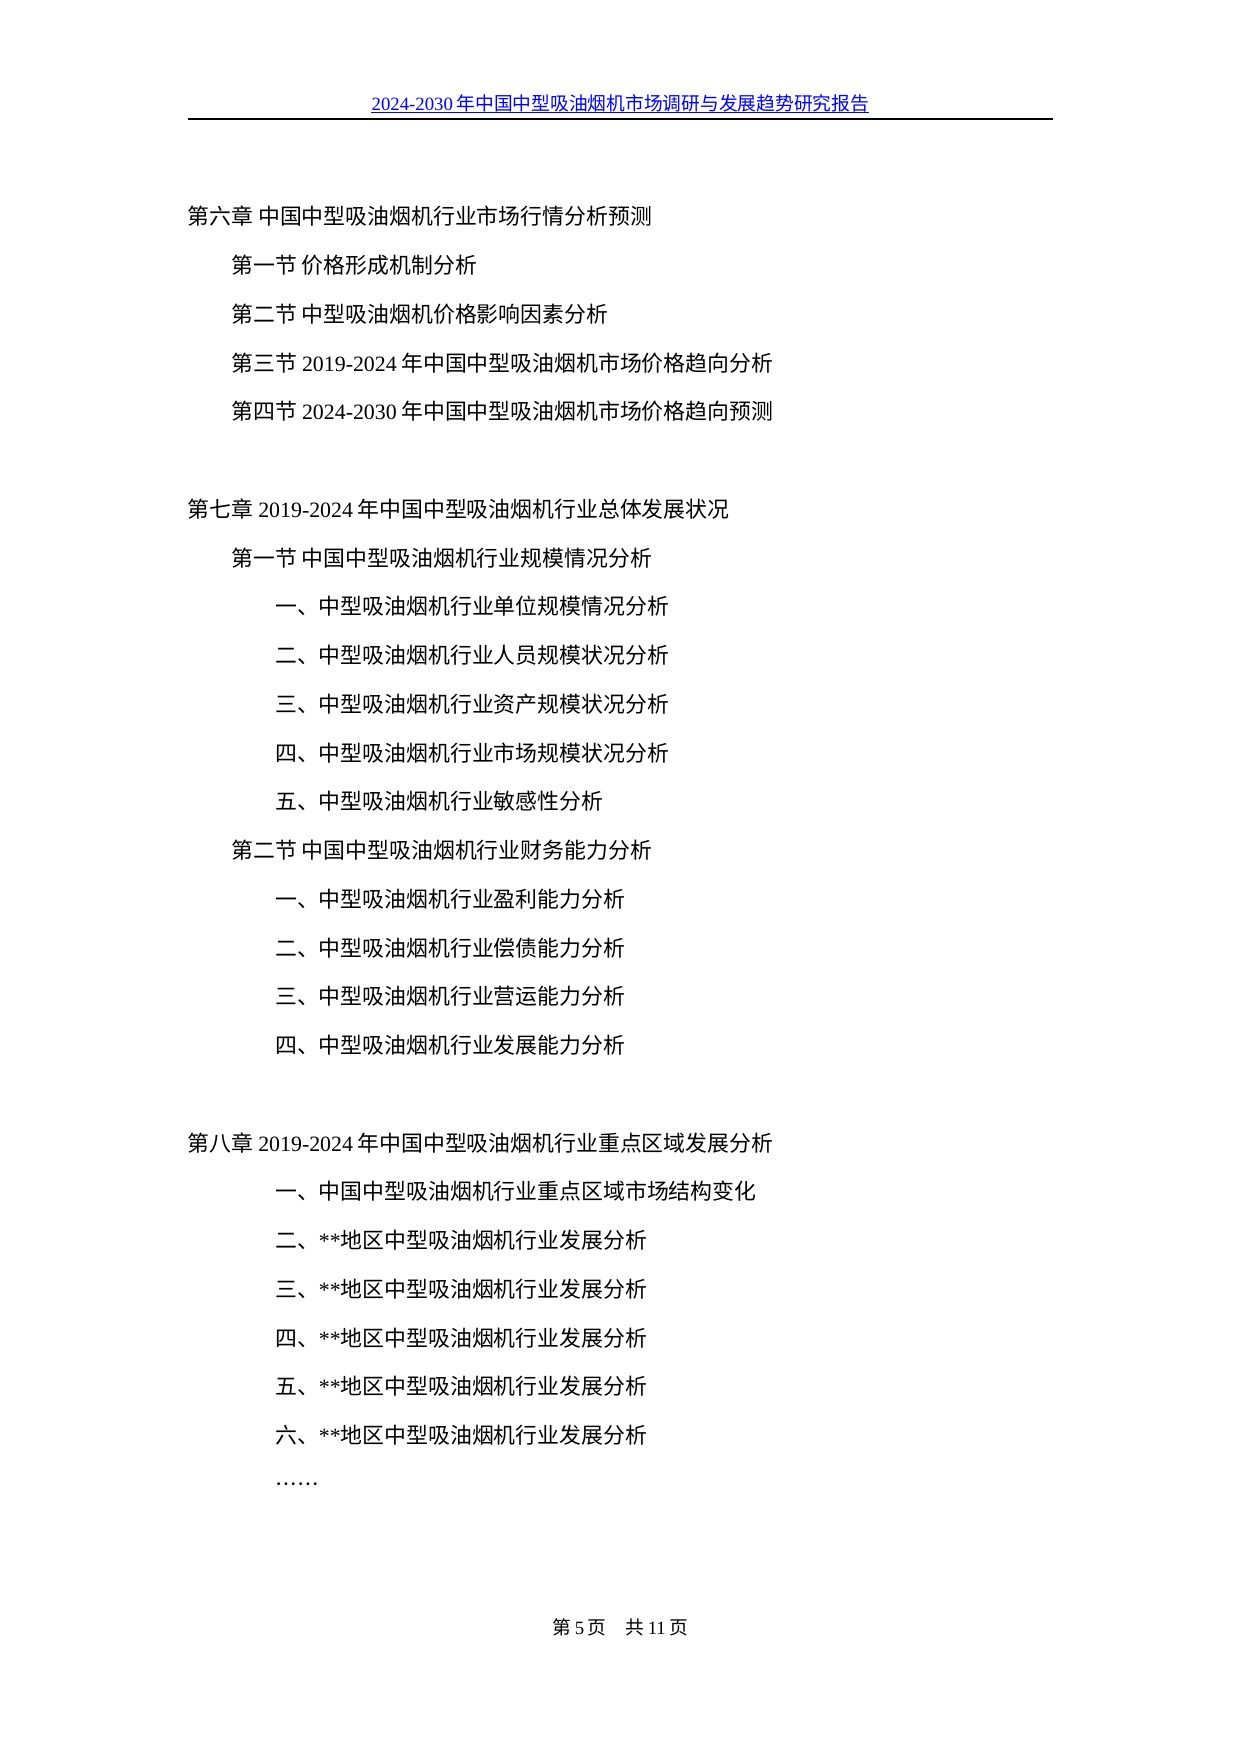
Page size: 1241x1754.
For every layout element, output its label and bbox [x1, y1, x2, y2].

text [187, 150, 1053, 1499]
